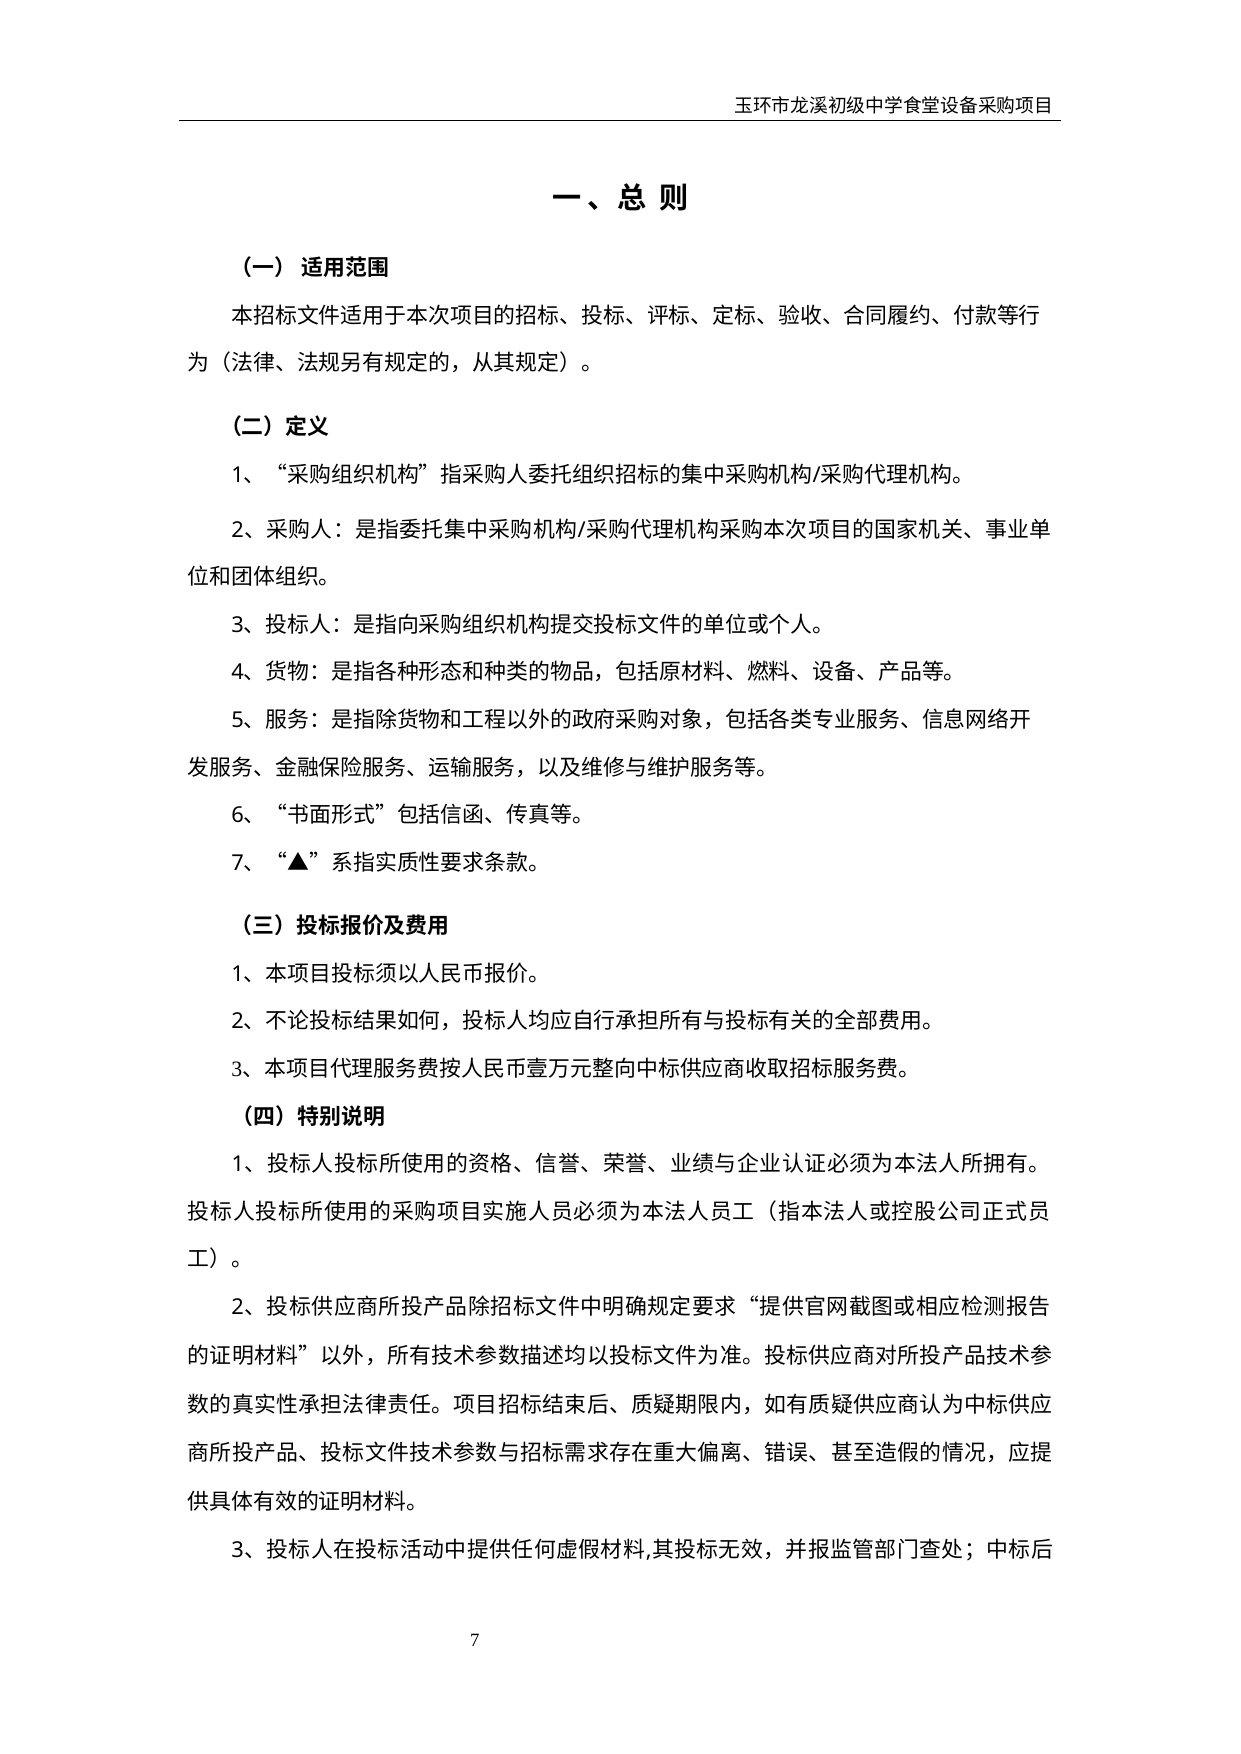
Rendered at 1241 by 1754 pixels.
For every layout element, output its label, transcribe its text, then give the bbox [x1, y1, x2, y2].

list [187, 1532, 1053, 1564]
text 本招标文件适用于本次项目的招标、投标、评标、定标、验收、合同履约、付款等行为（法律、法规另有规定的，从其规定）。 [187, 298, 1053, 377]
subtitle 1、“采购组织机构”指采购人委托组织招标的集中采购机构/采购代理机构。 [187, 457, 1053, 488]
text 1、本项目投标须以人民币报价。 [187, 956, 1053, 988]
text 5、服务：是指除货物和工程以外的政府采购对象，包括各类专业服务、信息网络开发服务、金融保险服务、运输服务，以及维修与维护服务等。 [187, 702, 1053, 781]
text （二）定义 [187, 409, 1053, 441]
text 7、“▲”系指实质性要求条款。 [187, 844, 1053, 876]
text （一） 适用范围 [187, 250, 1053, 282]
text 6、“书面形式”包括信函、传真等。 [187, 797, 1053, 829]
text 4、货物：是指各种形态和种类的物品，包括原材料、燃料、设备、产品等。 [187, 654, 1053, 686]
text 1、投标人投标所使用的资格、信誉、荣誉、业绩与企业认证必须为本法人所拥有。投标人投标所使用的采购项目实施人员必须为本法人员工（指本法人或控股公司正式员工）。 [188, 1146, 1053, 1273]
text （三）投标报价及费用 [187, 908, 1053, 940]
text （四）特别说明 [188, 1099, 1053, 1130]
text 3、本项目代理服务费按人民币壹万元整向中标供应商收取招标服务费。 [187, 1051, 1053, 1083]
text 3、投标人：是指向采购组织机构提交投标文件的单位或个人。 [187, 607, 1053, 638]
text 2、不论投标结果如何，投标人均应自行承担所有与投标有关的全部费用。 [187, 1003, 1053, 1035]
text 2、投标供应商所投产品除招标文件中明确规定要求“提供官网截图或相应检测报告的证明材料”以外，所有技术参数描述均以投标文件为准。投标供应商对所投产品技术参数的真实性承担法律责任。项目招标结束后、质疑期限内，如有质疑供应商认为中标供应商所投产品、投标文件技术参数与招标需求存在重大偏离、错误、甚至造假的情况，应提供具体有效的证明材料。 [187, 1289, 1053, 1516]
text 一 、总 则 [187, 174, 1053, 217]
text 2、采购人：是指委托集中采购机构/采购代理机构采购本次项目的国家机关、事业单位和团体组织。 [187, 512, 1053, 591]
